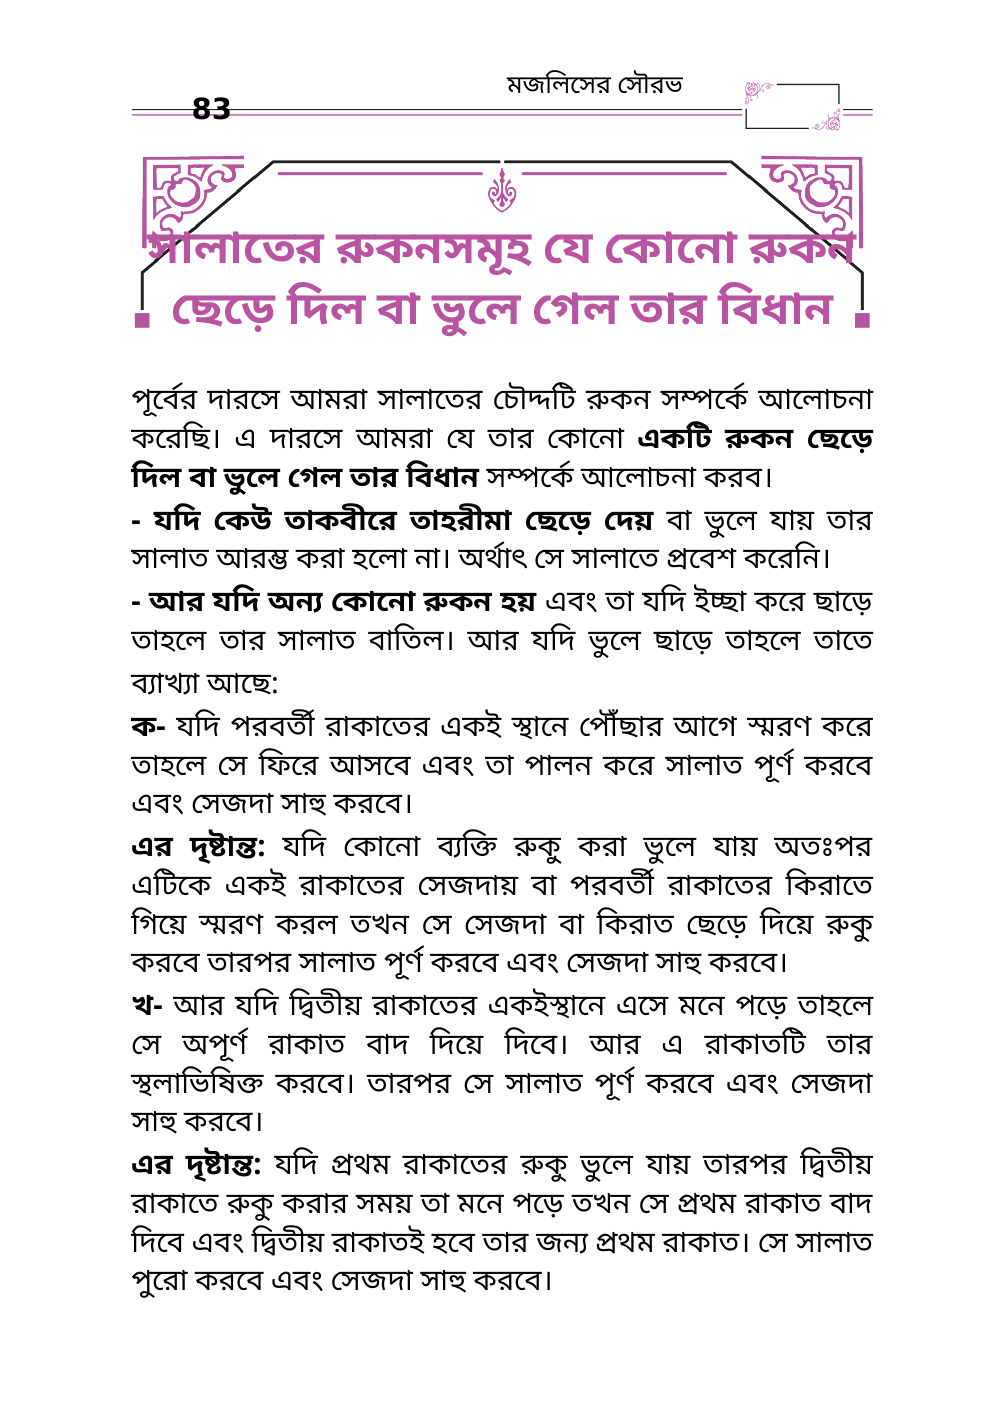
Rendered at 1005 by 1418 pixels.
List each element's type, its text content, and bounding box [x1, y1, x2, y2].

text - যদি কেউ তাকবীরে তাহরীমা ছেড়ে দেয় বা ভুলে যায় তার সালাত আরম্ভ করা হলো না। অর্থাৎ সে সালাতে প্রবেশ করেনি। [131, 499, 873, 581]
picture [511, 79, 518, 87]
picture [600, 82, 607, 90]
text - আর যদি অন্য কোনো রুকন হয় এবং তা যদি ইচ্ছা করে ছাড়ে তাহলে তার সালাত বাতিল। আর যদি ভুলে ছাড়ে তাহলে তাতে ব্যাখ্যা আছে: [131, 581, 873, 705]
text এর দৃষ্টান্ত: যদি কোনো ব্যক্তি রুকু করা ভুলে যায় অতঃপর এটিকে একই রাকাতের সেজদায় বা পরবর্তী রাকাতের কিরাতে গিয়ে স্মরণ করল তখন সে সেজদা বা কিরাত ছেড়ে দিয়ে রুকু করবে তারপর সালাত পূর্ণ করবে এবং সেজদা সাহু করবে। [131, 826, 873, 984]
picture [131, 79, 873, 131]
text সালাতের রুকনসমূহ যে কোনো রুকন [131, 222, 873, 283]
text ক- যদি পরবর্তী রাকাতের একই স্থানে পৌঁছার আগে স্মরণ করে তাহলে সে ফিরে আসবে এবং তা পালন করে সালাত পূর্ণ করবে এবং সেজদা সাহু করবে। [131, 705, 873, 826]
text ছেড়ে দিল বা ভুলে গেল তার বিধান [131, 283, 873, 343]
picture [131, 155, 873, 222]
text পূর্বের দারসে আমরা সালাতের চৌদ্দটি রুকন সম্পর্কে আলোচনা করেছি। এ দারসে আমরা যে তার কোনো একটি রুকন ছেড়ে দিল বা ভুলে গেল তার বিধান সম্পর্কে আলোচনা করব। [131, 383, 873, 499]
picture [653, 82, 660, 90]
text এর দৃষ্টান্ত: যদি প্রথম রাকাতের রুকু ভুলে যায় তারপর দ্বিতীয় রাকাতে রুকু করার সময় তা মনে পড়ে তখন সে প্রথম রাকাত বাদ দিবে এবং দ্বিতীয় রাকাতই হবে তার জন্য প্রথম রাকাত। সে সালাত পুরো করবে এবং সেজদা সাহু করবে। [131, 1143, 873, 1302]
text খ- আর যদি দ্বিতীয় রাকাতের একইস্থানে এসে মনে পড়ে তাহলে সে অপূর্ণ রাকাত বাদ দিয়ে দিবে। আর এ রাকাতটি তার স্থলাভিষিক্ত করবে। তারপর সে সালাত পূর্ণ করবে এবং সেজদা সাহু করবে। [131, 984, 873, 1143]
